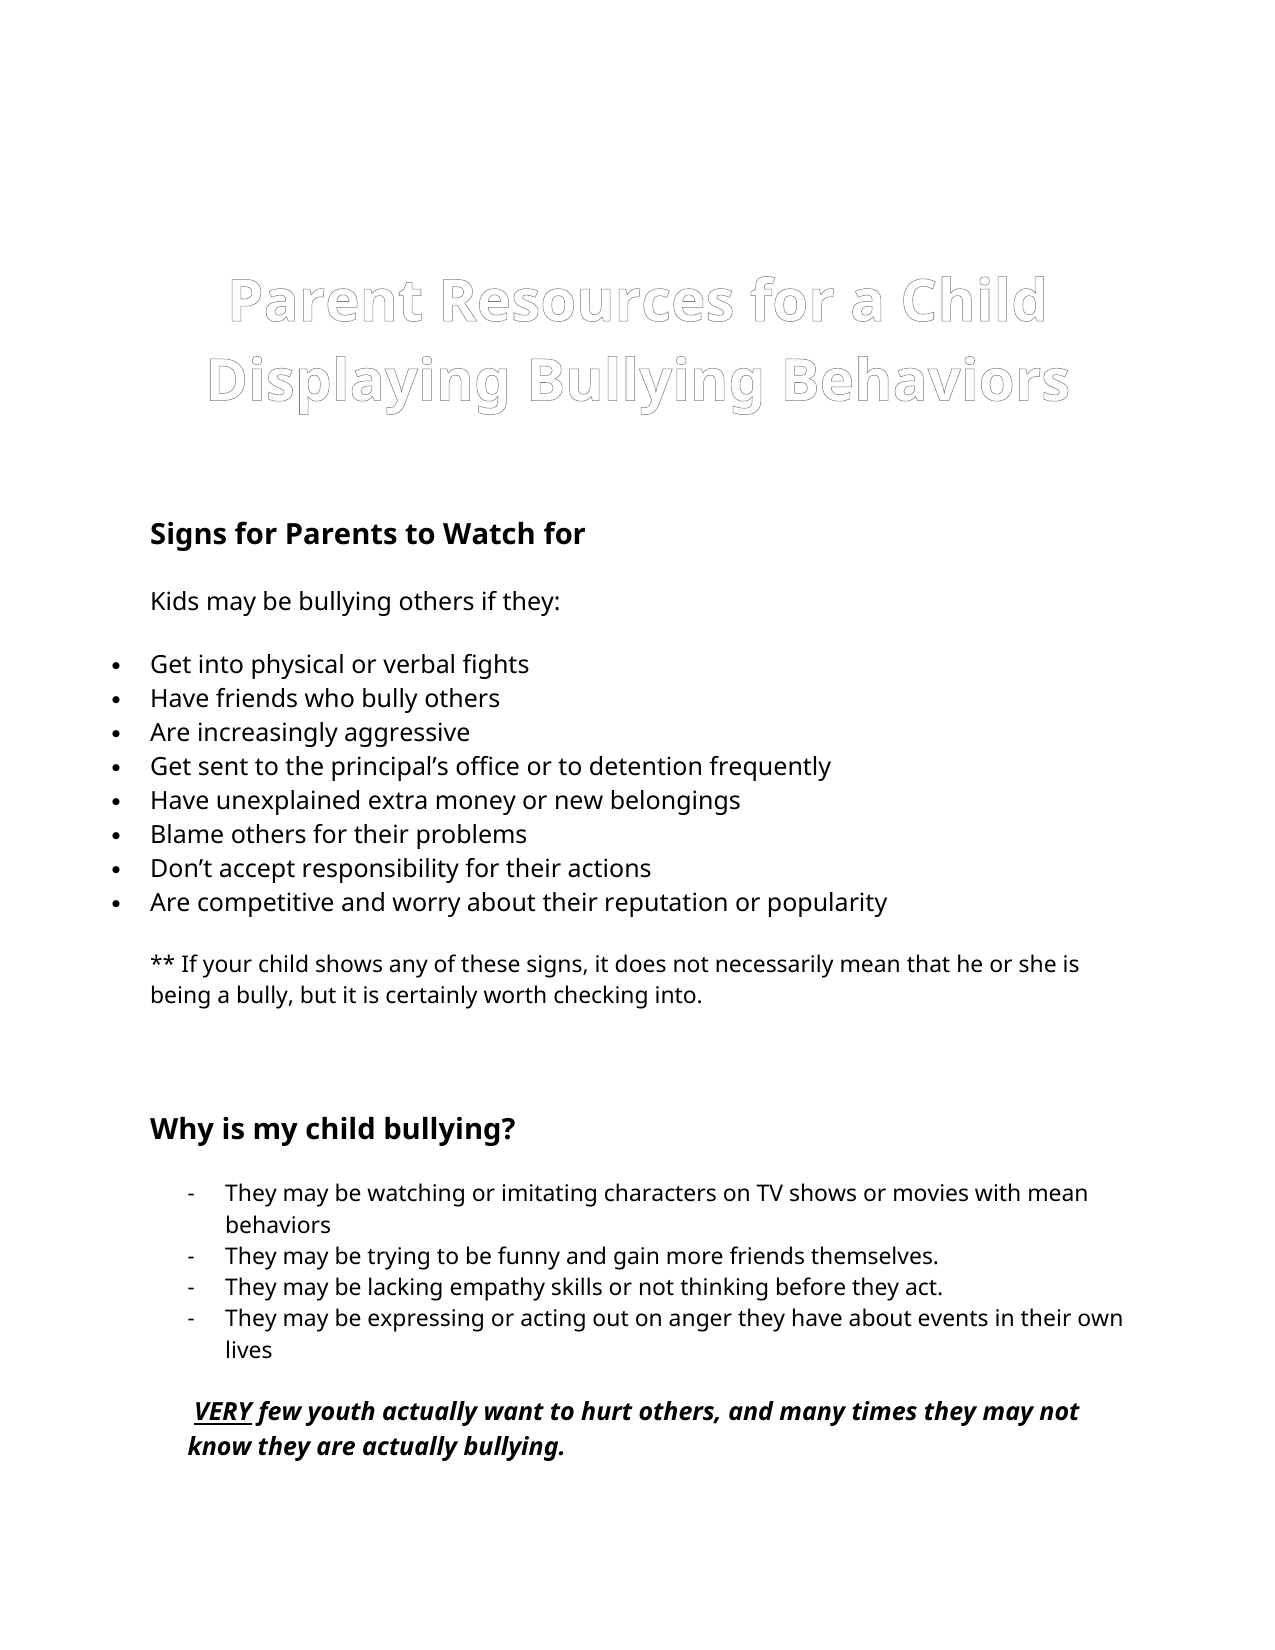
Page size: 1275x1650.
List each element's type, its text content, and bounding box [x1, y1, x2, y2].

text VERY few youth actually want to hurt others, and many times they may not know they are actually bullying. [187, 1394, 1125, 1462]
list Don’t accept responsibility for their actions [112, 851, 1125, 885]
text Why is my child bullying? [150, 1108, 1125, 1148]
list Blame others for their problems [112, 817, 1125, 851]
list They may be watching or imitating characters on TV shows or movies with mean behaviors [187, 1177, 1125, 1240]
list They may be expressing or acting out on anger they have about events in their own lives [187, 1302, 1125, 1365]
list Get sent to the principal’s office or to detention frequently [112, 748, 1125, 783]
text ** If your child shows any of these signs, it does not necessarily mean that he or she is being a bully, but it is certainly worth checking into. [150, 948, 1125, 1011]
list Are increasingly aggressive [112, 714, 1125, 748]
list Have friends who bully others [112, 680, 1125, 714]
list They may be lacking empathy skills or not thinking before they act. [187, 1271, 1125, 1302]
text Signs for Parents to Watch for [150, 513, 1125, 553]
list They may be trying to be funny and gain more friends themselves. [187, 1240, 1125, 1271]
text Parent Resources for a Child Displaying Bullying Behaviors [150, 259, 1125, 418]
list Get into physical or verbal fights [112, 646, 1125, 680]
list Are competitive and worry about their reputation or popularity [112, 885, 1125, 919]
list Have unexplained extra money or new belongings [112, 783, 1125, 817]
text Kids may be bullying others if they: [150, 580, 1125, 617]
